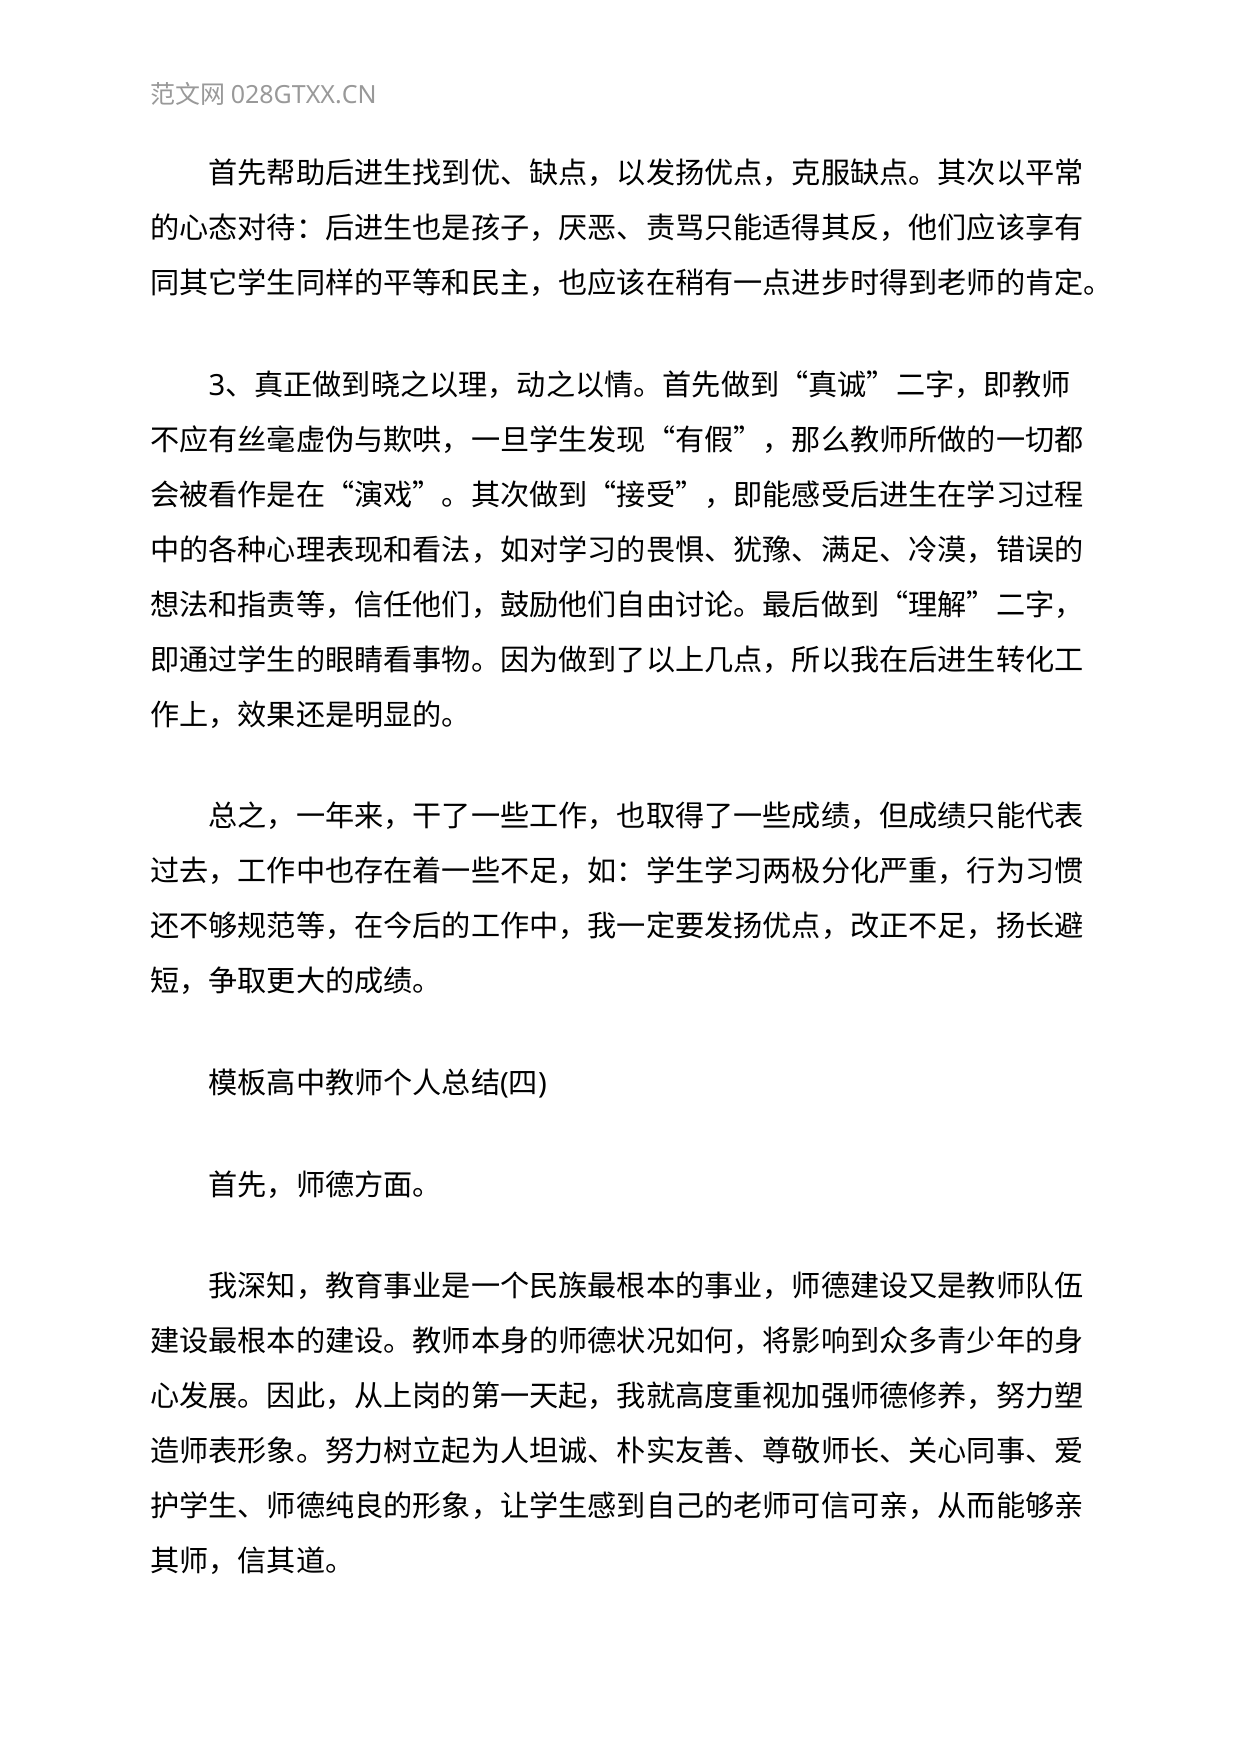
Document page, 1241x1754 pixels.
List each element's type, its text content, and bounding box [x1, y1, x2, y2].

text 我深知，教育事业是一个民族最根本的事业，师德建设又是教师队伍建设最根本的建设。教师本身的师德状况如何，将影响到众多青少年的身心发展。因此，从上岗的第一天起，我就高度重视加强师德修养，努力塑造师表形象。努力树立起为人坦诚、朴实友善、尊敬师长、关心同事、爱护学生、师德纯良的形象，让学生感到自己的老师可信可亲，从而能够亲其师，信其道。 [150, 1263, 1090, 1580]
text 首先，师德方面。 [150, 1161, 1090, 1203]
text 总之，一年来，干了一些工作，也取得了一些成绩，但成绩只能代表过去，工作中也存在着一些不足，如：学生学习两极分化严重，行为习惯还不够规范等，在今后的工作中，我一定要发扬优点，改正不足，扬长避短，争取更大的成绩。 [150, 793, 1090, 1000]
text 首先帮助后进生找到优、缺点，以发扬优点，克服缺点。其次以平常的心态对待：后进生也是孩子，厌恶、责骂只能适得其反，他们应该享有同其它学生同样的平等和民主，也应该在稍有一点进步时得到老师的肯定。 [150, 150, 1090, 302]
text 3、真正做到晓之以理，动之以情。首先做到“真诚”二字，即教师不应有丝毫虚伪与欺哄，一旦学生发现“有假”，那么教师所做的一切都会被看作是在“演戏”。其次做到“接受”，即能感受后进生在学习过程中的各种心理表现和看法，如对学习的畏惧、犹豫、满足、冷漠，错误的想法和指责等，信任他们，鼓励他们自由讨论。最后做到“理解”二字，即通过学生的眼睛看事物。因为做到了以上几点，所以我在后进生转化工作上，效果还是明显的。 [150, 362, 1090, 733]
text 模板高中教师个人总结(四) [150, 1059, 1090, 1102]
